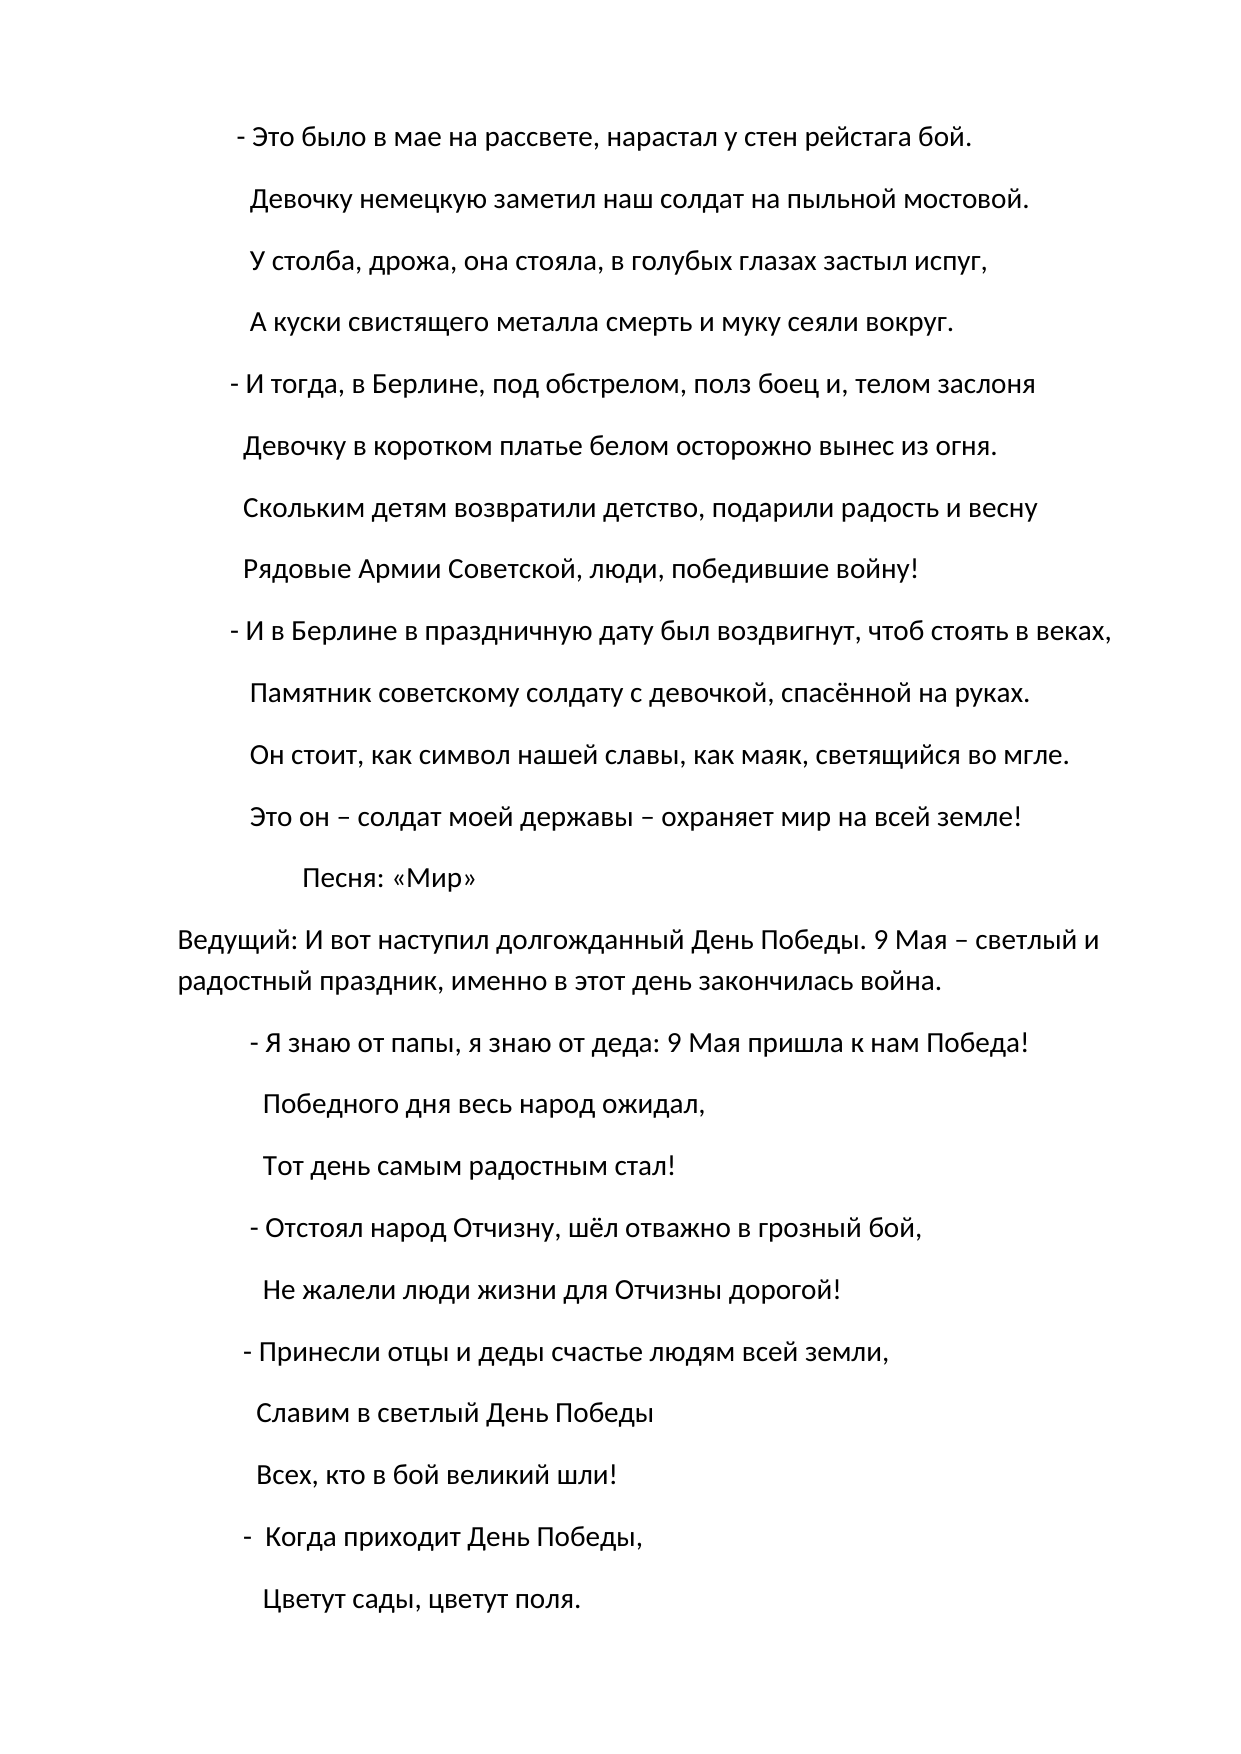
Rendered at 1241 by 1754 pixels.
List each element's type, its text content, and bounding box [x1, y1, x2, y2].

text Памятник советскому солдату с девочкой, спасённой на руках. [177, 674, 1152, 710]
text - Отстоял народ Отчизну, шёл отважно в грозный бой, [177, 1209, 1152, 1245]
text Победного дня весь народ ожидал, [177, 1086, 1152, 1121]
text Всех, кто в бой великий шли! [177, 1456, 1152, 1492]
text Славим в светлый День Победы [177, 1394, 1152, 1430]
text - Принесли отцы и деды счастье людям всей земли, [177, 1333, 1152, 1368]
text - И тогда, в Берлине, под обстрелом, полз боец и, телом заслоня [177, 365, 1152, 401]
text - И в Берлине в праздничную дату был воздвигнут, чтоб стоять в веках, [177, 612, 1152, 648]
text - Когда приходит День Победы, [177, 1518, 1152, 1554]
text Рядовые Армии Советской, люди, победившие войну! [177, 551, 1152, 586]
text Не жалели люди жизни для Отчизны дорогой! [177, 1271, 1152, 1307]
text - Это было в мае на рассвете, нарастал у стен рейстага бой. [177, 118, 1152, 154]
text У столба, дрожа, она стояла, в голубых глазах застыл испуг, [177, 242, 1152, 277]
text Девочку в коротком платье белом осторожно вынес из огня. [177, 427, 1152, 463]
text А куски свистящего металла смерть и муку сеяли вокруг. [177, 303, 1152, 339]
text Скольким детям возвратили детство, подарили радость и весну [177, 489, 1152, 524]
text Цветут сады, цветут поля. [177, 1580, 1152, 1615]
text Ведущий: И вот наступил долгожданный День Победы. 9 Мая – светлый и радостный праздник, именно в этот день закончилась война. [177, 921, 1152, 998]
text Он стоит, как символ нашей славы, как маяк, светящийся во мгле. [177, 736, 1152, 771]
text Девочку немецкую заметил наш солдат на пыльной мостовой. [177, 180, 1152, 216]
text Тот день самым радостным стал! [177, 1147, 1152, 1183]
text Это он – солдат моей державы – охраняет мир на всей земле! [177, 798, 1152, 833]
text Песня: «Мир» [177, 859, 1152, 895]
text - Я знаю от папы, я знаю от деда: 9 Мая пришла к нам Победа! [177, 1024, 1152, 1059]
